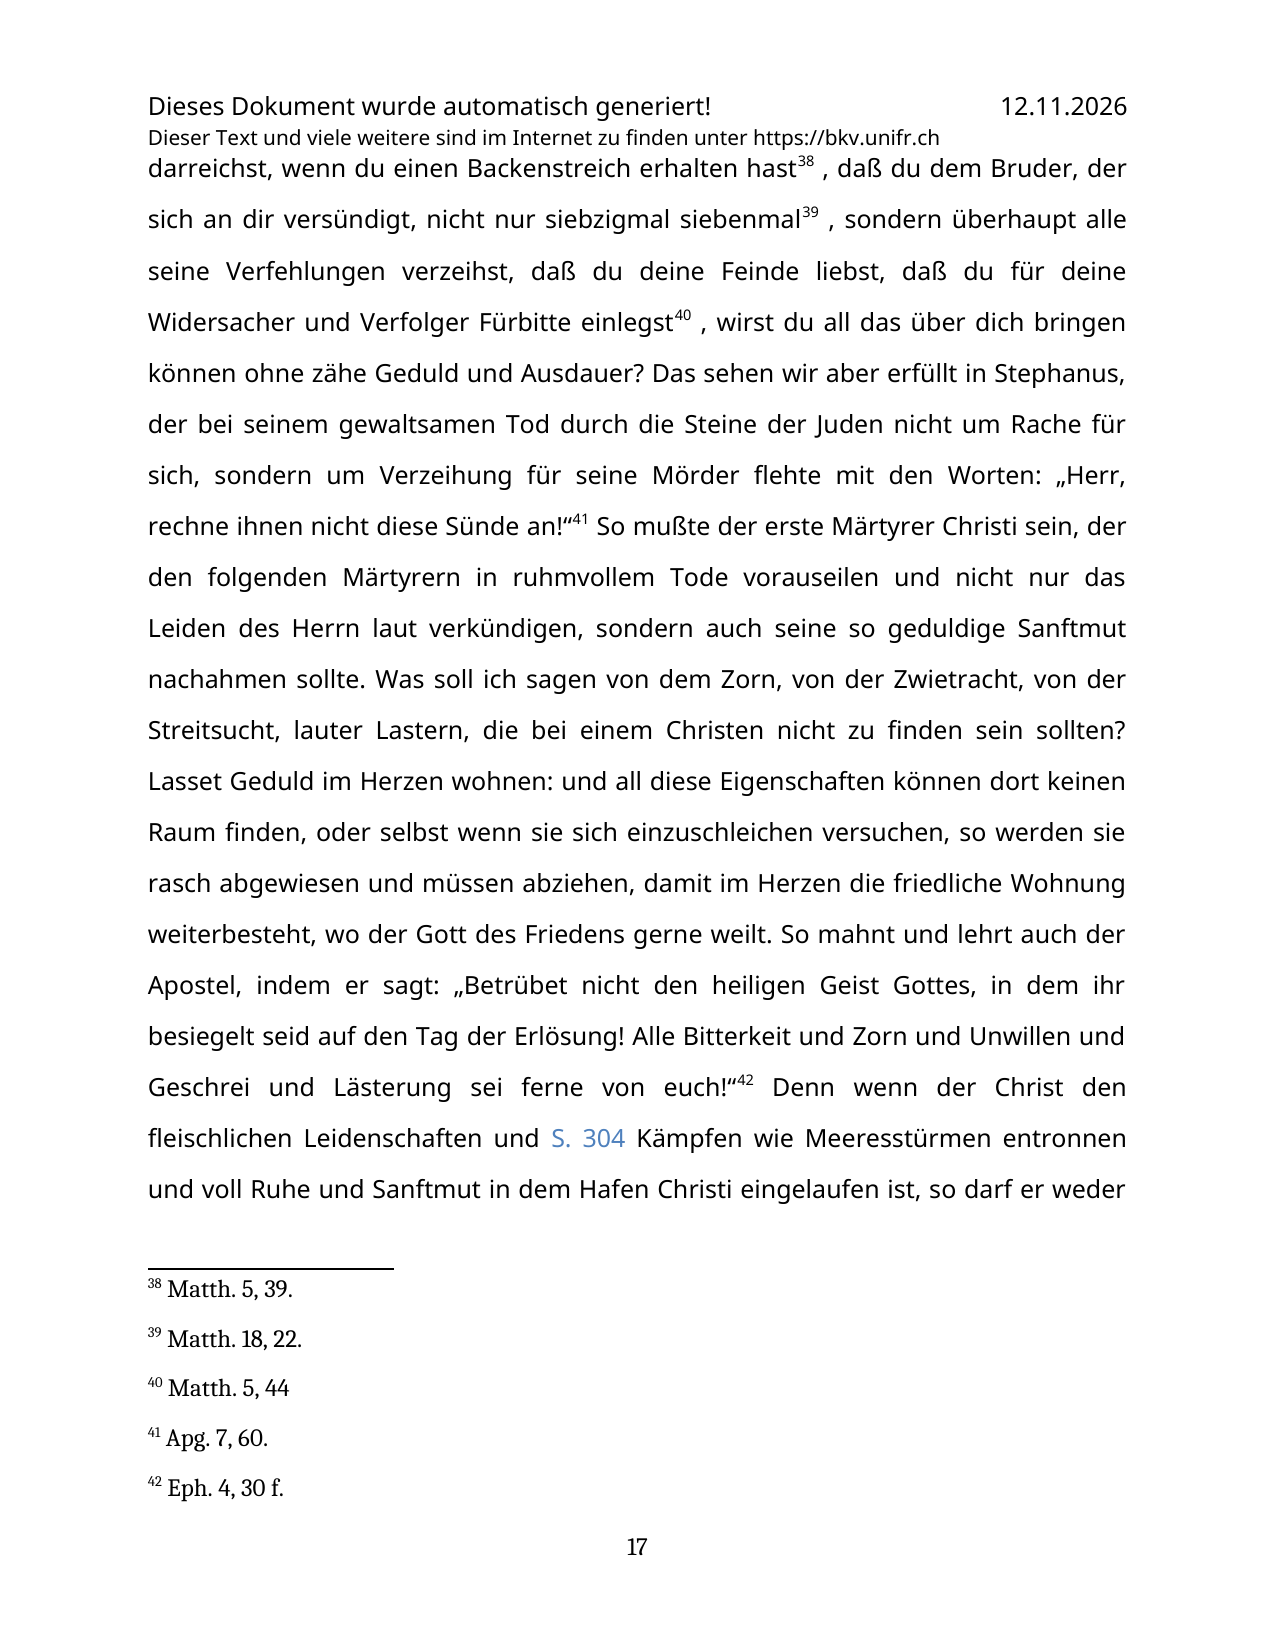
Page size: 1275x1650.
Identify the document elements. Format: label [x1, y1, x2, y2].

text [148, 151, 1127, 1206]
